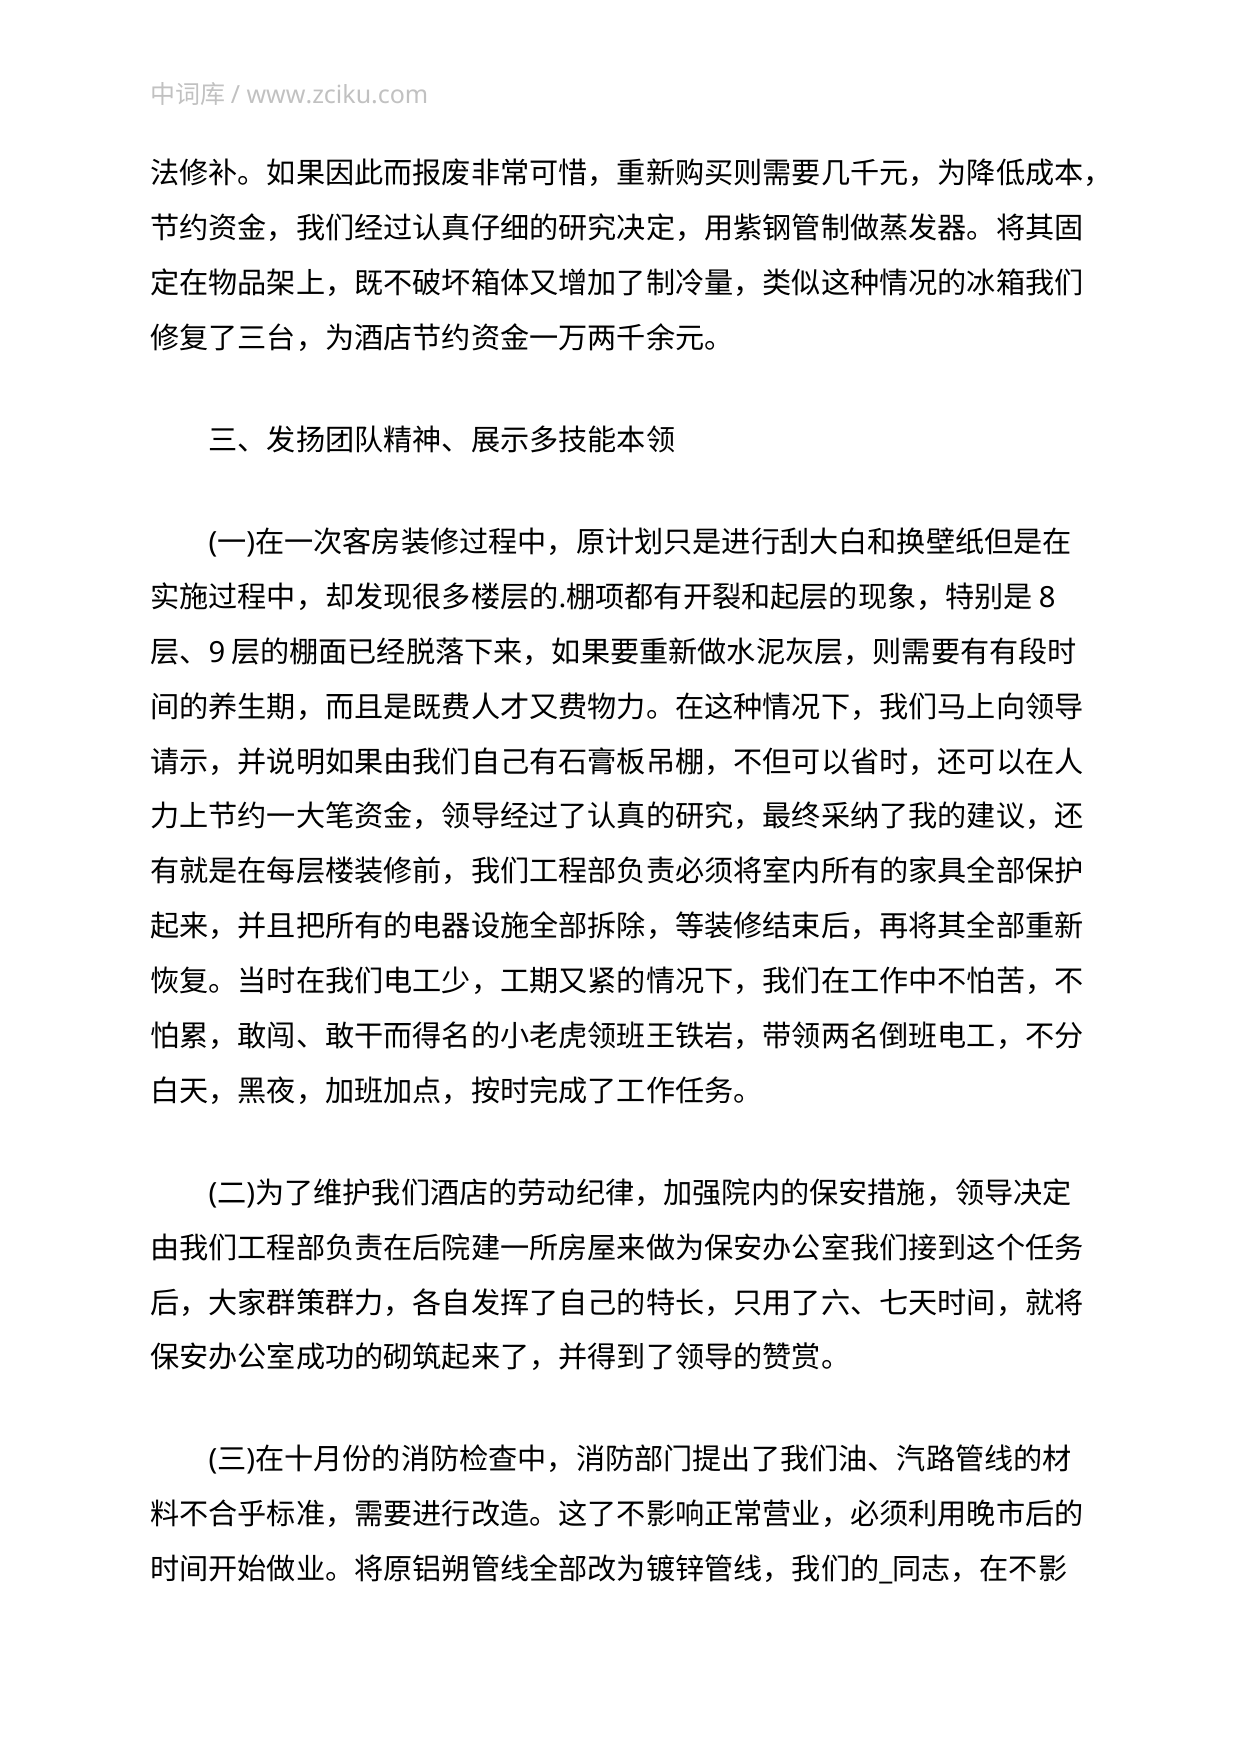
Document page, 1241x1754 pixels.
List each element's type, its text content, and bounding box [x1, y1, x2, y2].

text (二)为了维护我们酒店的劳动纪律，加强院内的保安措施，领导决定由我们工程部负责在后院建一所房屋来做为保安办公室我们接到这个任务后，大家群策群力，各自发挥了自己的特长，只用了六、七天时间，就将保安办公室成功的砌筑起来了，并得到了领导的赞赏。 [150, 1169, 1090, 1376]
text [150, 1436, 1090, 1588]
text (一)在一次客房装修过程中，原计划只是进行刮大白和换壁纸但是在实施过程中，却发现很多楼层的.棚项都有开裂和起层的现象，特别是8层、9层的棚面已经脱落下来，如果要重新做水泥灰层，则需要有有段时间的养生期，而且是既费人才又费物力。在这种情况下，我们马上向领导请示，并说明如果由我们自己有石膏板吊棚，不但可以省时，还可以在人力上节约一大笔资金，领导经过了认真的研究，最终采纳了我的建议，还有就是在每层楼装修前，我们工程部负责必须将室内所有的家具全部保护起来，并且把所有的电器设施全部拆除，等装修结束后，再将其全部重新恢复。当时在我们电工少，工期又紧的情况下，我们在工作中不怕苦，不怕累，敢闯、敢干而得名的小老虎领班王铁岩，带领两名倒班电工，不分白天，黑夜，加班加点，按时完成了工作任务。 [150, 518, 1090, 1110]
text 三、发扬团队精神、展示多技能本领 [150, 416, 1090, 459]
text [150, 150, 1090, 357]
